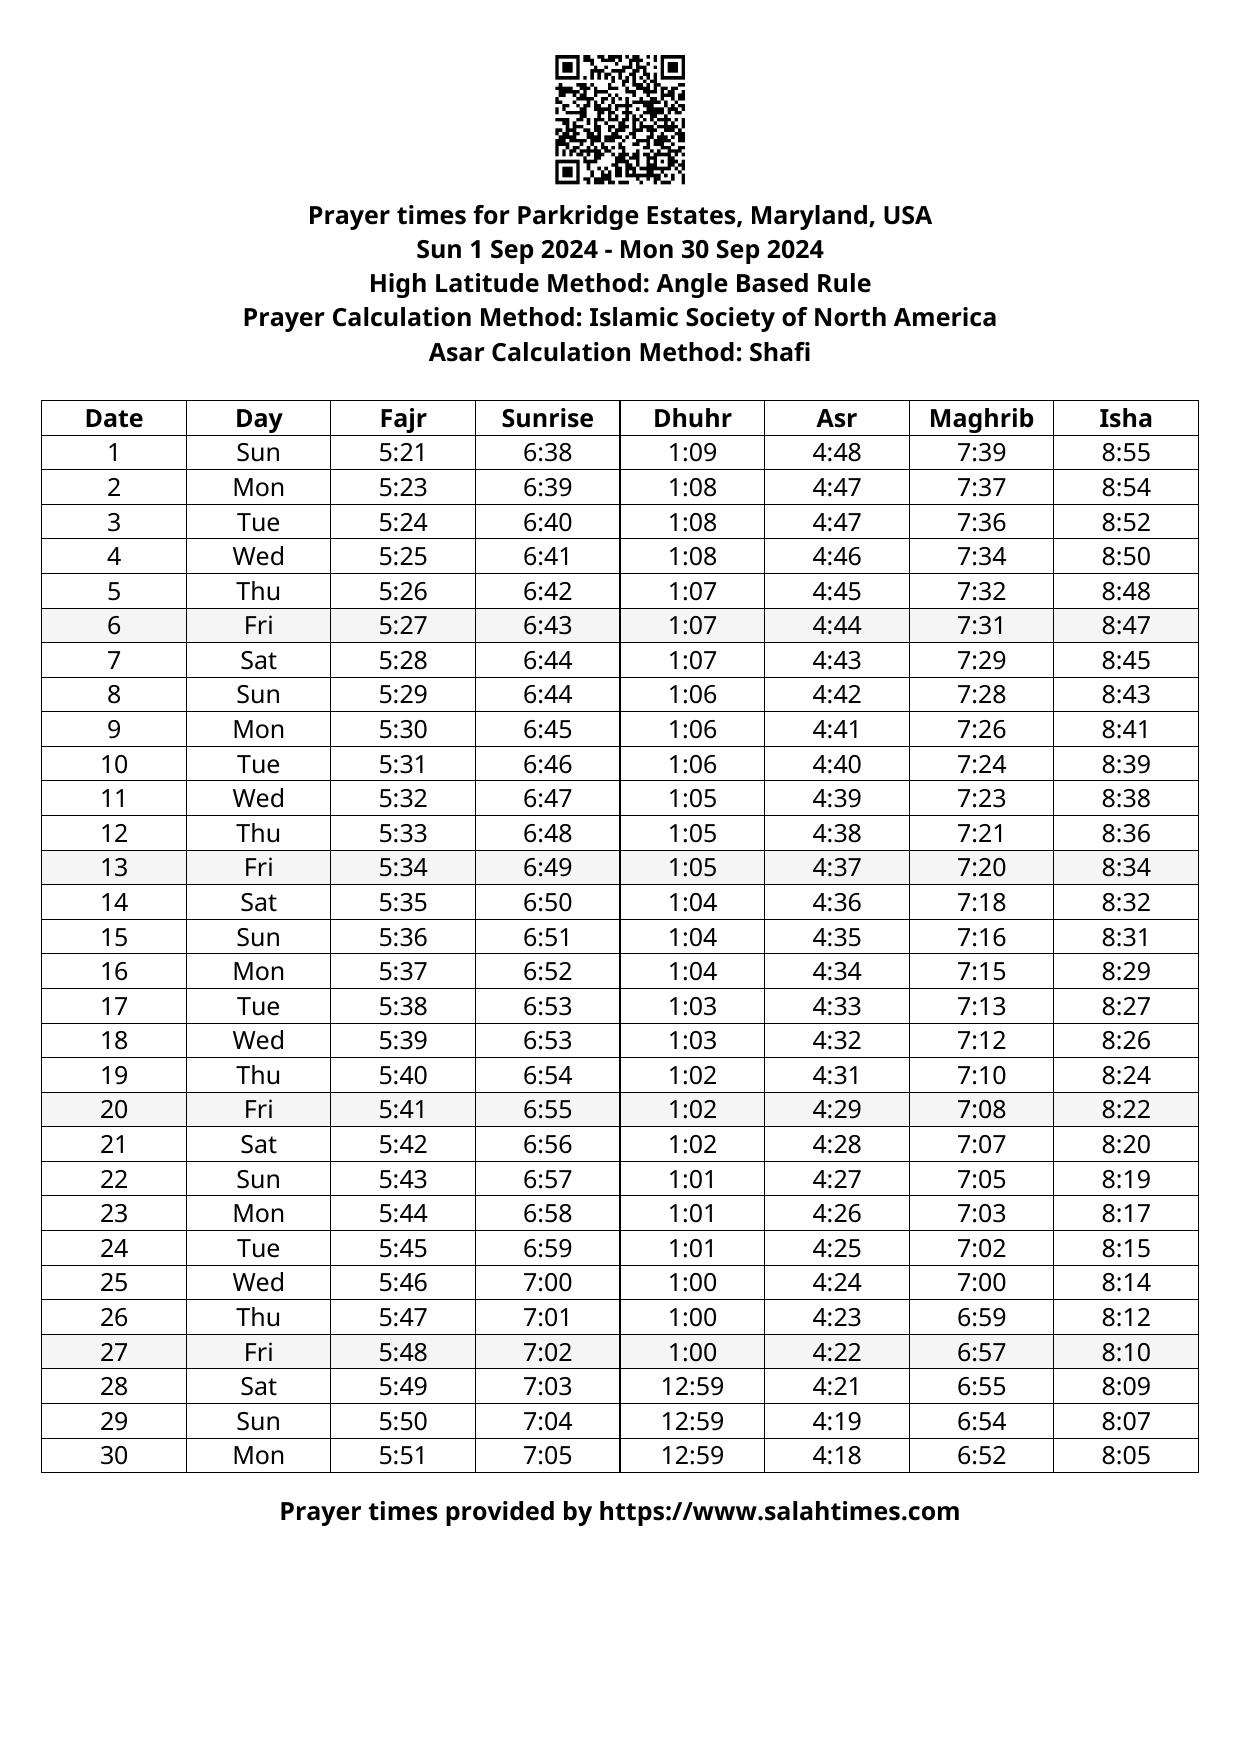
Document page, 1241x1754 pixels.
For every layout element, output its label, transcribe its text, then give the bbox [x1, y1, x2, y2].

table_cell 5:38 [331, 989, 475, 1022]
table_cell 6:42 [476, 574, 619, 607]
table_cell 23 [42, 1196, 186, 1230]
table_cell 5:23 [331, 470, 475, 504]
table_header Asr [765, 401, 909, 434]
table_cell 5:47 [331, 1300, 475, 1334]
table_cell Thu [187, 1058, 330, 1092]
table_cell 26 [42, 1300, 186, 1334]
table_cell 7:12 [910, 1024, 1053, 1057]
table_cell 4:18 [765, 1439, 909, 1472]
table_cell 8:31 [1054, 920, 1198, 953]
table_cell 7:20 [910, 851, 1053, 884]
table_cell 1:01 [621, 1231, 764, 1264]
table_cell 8:38 [1054, 781, 1198, 815]
table_cell 4:28 [765, 1127, 909, 1161]
table_cell 20 [42, 1093, 186, 1126]
table_cell Sat [187, 643, 330, 677]
table_cell 7:03 [910, 1196, 1053, 1230]
table_cell 8:52 [1054, 505, 1198, 538]
table_cell Thu [187, 816, 330, 849]
table_cell 5:32 [331, 781, 475, 815]
table_cell 1:00 [621, 1300, 764, 1334]
table_cell 4:26 [765, 1196, 909, 1230]
table_cell 7:21 [910, 816, 1053, 849]
table_cell 8:10 [1054, 1335, 1198, 1368]
table_header Dhuhr [621, 401, 764, 434]
table_cell 10 [42, 747, 186, 780]
table_cell 7:32 [910, 574, 1053, 607]
table_cell 5 [42, 574, 186, 607]
table_cell 1:09 [621, 436, 764, 469]
table_cell 1:05 [621, 781, 764, 815]
table_cell 1:03 [621, 1024, 764, 1057]
table_cell 6:55 [476, 1093, 619, 1126]
table_cell 6:46 [476, 747, 619, 780]
table_cell 5:27 [331, 609, 475, 642]
table_cell 9 [42, 712, 186, 746]
table_cell 4:38 [765, 816, 909, 849]
table_cell 7:05 [910, 1162, 1053, 1195]
table_cell 6:48 [476, 816, 619, 849]
table_cell 5:45 [331, 1231, 475, 1264]
table_cell 7:00 [910, 1266, 1053, 1299]
table_cell 1:08 [621, 505, 764, 538]
table_cell 4:47 [765, 505, 909, 538]
table_cell 4:40 [765, 747, 909, 780]
table_cell 4:48 [765, 436, 909, 469]
table_cell 6:50 [476, 885, 619, 919]
table_cell Fri [187, 851, 330, 884]
table_cell 1:05 [621, 816, 764, 849]
table_cell 5:26 [331, 574, 475, 607]
table_cell 8:45 [1054, 643, 1198, 677]
table_cell 7:02 [476, 1335, 619, 1368]
table_cell 4:36 [765, 885, 909, 919]
table_cell 12:59 [621, 1404, 764, 1437]
table_cell 7:26 [910, 712, 1053, 746]
table_cell 7:08 [910, 1093, 1053, 1126]
table_cell 12:59 [621, 1439, 764, 1472]
table_cell 22 [42, 1162, 186, 1195]
table_cell 7:28 [910, 678, 1053, 711]
table_cell 1:06 [621, 747, 764, 780]
table_cell 8:47 [1054, 609, 1198, 642]
table_cell 16 [42, 954, 186, 988]
table_cell 6:57 [476, 1162, 619, 1195]
table_cell Wed [187, 1266, 330, 1299]
table_cell 7:39 [910, 436, 1053, 469]
table_cell 6:45 [476, 712, 619, 746]
table_cell 8:34 [1054, 851, 1198, 884]
text Sun 1 Sep 2024 - Mon 30 Sep 2024 [42, 232, 1198, 266]
table_cell 4:39 [765, 781, 909, 815]
table_cell 6:54 [910, 1404, 1053, 1437]
table_cell 1:08 [621, 539, 764, 573]
table_cell Thu [187, 574, 330, 607]
table_cell 1:00 [621, 1335, 764, 1368]
table_cell 8:12 [1054, 1300, 1198, 1334]
table_cell Tue [187, 505, 330, 538]
table_cell 7:24 [910, 747, 1053, 780]
table_header Maghrib [910, 401, 1053, 434]
table_cell 1:03 [621, 989, 764, 1022]
table_cell 5:24 [331, 505, 475, 538]
table_cell Sat [187, 1369, 330, 1403]
table_cell Mon [187, 1196, 330, 1230]
table_cell 5:40 [331, 1058, 475, 1092]
table_cell 8:20 [1054, 1127, 1198, 1161]
table_cell 6:58 [476, 1196, 619, 1230]
table_cell 6:47 [476, 781, 619, 815]
table_cell 17 [42, 989, 186, 1022]
table_cell 8:54 [1054, 470, 1198, 504]
table_cell 21 [42, 1127, 186, 1161]
table_cell 5:49 [331, 1369, 475, 1403]
table_cell 24 [42, 1231, 186, 1264]
table_cell 6:44 [476, 643, 619, 677]
table_cell 4:23 [765, 1300, 909, 1334]
table_cell Fri [187, 609, 330, 642]
table_cell 8:55 [1054, 436, 1198, 469]
table_cell 7:07 [910, 1127, 1053, 1161]
table_cell 8:36 [1054, 816, 1198, 849]
table_cell 5:34 [331, 851, 475, 884]
table_cell Sat [187, 885, 330, 919]
text Asar Calculation Method: Shafi [42, 334, 1198, 368]
table_cell 1:02 [621, 1093, 764, 1126]
table_cell 5:41 [331, 1093, 475, 1126]
table_cell 6:55 [910, 1369, 1053, 1403]
table_cell 7:36 [910, 505, 1053, 538]
table_cell 8:39 [1054, 747, 1198, 780]
table_cell 15 [42, 920, 186, 953]
table_cell 4:27 [765, 1162, 909, 1195]
table_cell 7:15 [910, 954, 1053, 988]
table_cell 5:39 [331, 1024, 475, 1057]
table_cell 6:40 [476, 505, 619, 538]
table_cell 6:56 [476, 1127, 619, 1161]
table_cell Sun [187, 920, 330, 953]
table_cell 6:59 [910, 1300, 1053, 1334]
table_cell 5:51 [331, 1439, 475, 1472]
table_cell 4:42 [765, 678, 909, 711]
table_cell Tue [187, 747, 330, 780]
table_cell Sat [187, 1127, 330, 1161]
table_cell 6:59 [476, 1231, 619, 1264]
table_cell 1:01 [621, 1196, 764, 1230]
table_cell Mon [187, 470, 330, 504]
table_cell 4:44 [765, 609, 909, 642]
table_cell 4:29 [765, 1093, 909, 1126]
table_cell 7:16 [910, 920, 1053, 953]
table_cell 19 [42, 1058, 186, 1092]
table_cell 4:22 [765, 1335, 909, 1368]
table_cell 5:43 [331, 1162, 475, 1195]
table_cell 4:41 [765, 712, 909, 746]
table_cell 1:00 [621, 1266, 764, 1299]
table_cell Sun [187, 678, 330, 711]
table_cell 5:31 [331, 747, 475, 780]
text Prayer times provided by https://www.salahtimes.com [42, 1494, 1198, 1528]
table_cell 8:50 [1054, 539, 1198, 573]
table_cell Mon [187, 954, 330, 988]
table_cell 28 [42, 1369, 186, 1403]
table_cell 8:17 [1054, 1196, 1198, 1230]
table_cell 8:19 [1054, 1162, 1198, 1195]
picture [542, 41, 699, 198]
table_cell Wed [187, 1024, 330, 1057]
table_cell 4:25 [765, 1231, 909, 1264]
table_cell 6:39 [476, 470, 619, 504]
table_cell 8:43 [1054, 678, 1198, 711]
table_cell 1:06 [621, 712, 764, 746]
table_cell 4:32 [765, 1024, 909, 1057]
table_cell 1:04 [621, 920, 764, 953]
table_cell 6 [42, 609, 186, 642]
table_cell 4:47 [765, 470, 909, 504]
table_cell 6:41 [476, 539, 619, 573]
table_cell Mon [187, 712, 330, 746]
table_cell 1:02 [621, 1058, 764, 1092]
table_cell Tue [187, 1231, 330, 1264]
table_cell 11 [42, 781, 186, 815]
table_header Isha [1054, 401, 1198, 434]
table_cell 7 [42, 643, 186, 677]
table_cell 29 [42, 1404, 186, 1437]
table_cell Tue [187, 989, 330, 1022]
table_cell 8:24 [1054, 1058, 1198, 1092]
table_cell 6:38 [476, 436, 619, 469]
table_cell 8:14 [1054, 1266, 1198, 1299]
table_cell 8:41 [1054, 712, 1198, 746]
table_cell 18 [42, 1024, 186, 1057]
table_cell 4:45 [765, 574, 909, 607]
table_cell 6:54 [476, 1058, 619, 1092]
table_cell 4:34 [765, 954, 909, 988]
table_header Day [187, 401, 330, 434]
table_cell 7:00 [476, 1266, 619, 1299]
table_cell Fri [187, 1093, 330, 1126]
table_cell 8:22 [1054, 1093, 1198, 1126]
table_cell 7:18 [910, 885, 1053, 919]
table_cell 6:53 [476, 1024, 619, 1057]
table_cell 5:42 [331, 1127, 475, 1161]
table_cell 4:31 [765, 1058, 909, 1092]
table_cell 1:08 [621, 470, 764, 504]
table_header Sunrise [476, 401, 619, 434]
table_cell 1:04 [621, 885, 764, 919]
table_cell 5:30 [331, 712, 475, 746]
table_cell 5:35 [331, 885, 475, 919]
table_cell 7:01 [476, 1300, 619, 1334]
table_cell 8:27 [1054, 989, 1198, 1022]
table_cell 4:43 [765, 643, 909, 677]
table_cell 1:07 [621, 609, 764, 642]
table_cell 8:05 [1054, 1439, 1198, 1472]
table_cell 4 [42, 539, 186, 573]
table_cell 6:49 [476, 851, 619, 884]
table_cell 7:04 [476, 1404, 619, 1437]
table_cell 6:53 [476, 989, 619, 1022]
table_cell 6:52 [910, 1439, 1053, 1472]
table_cell 4:24 [765, 1266, 909, 1299]
table_cell 12 [42, 816, 186, 849]
table_cell 1:02 [621, 1127, 764, 1161]
table_cell 14 [42, 885, 186, 919]
text High Latitude Method: Angle Based Rule [42, 266, 1198, 300]
text Prayer times for Parkridge Estates, Maryland, USA [42, 198, 1198, 232]
table_cell 7:29 [910, 643, 1053, 677]
table_cell 4:21 [765, 1369, 909, 1403]
table_cell 5:50 [331, 1404, 475, 1437]
table_cell 30 [42, 1439, 186, 1472]
table_cell 6:51 [476, 920, 619, 953]
table_cell 8:29 [1054, 954, 1198, 988]
table_cell 7:31 [910, 609, 1053, 642]
table_header Date [42, 401, 186, 434]
table_header Fajr [331, 401, 475, 434]
table_cell 8:15 [1054, 1231, 1198, 1264]
table_cell 5:29 [331, 678, 475, 711]
table_cell 4:37 [765, 851, 909, 884]
table_cell 7:34 [910, 539, 1053, 573]
table_cell 27 [42, 1335, 186, 1368]
table_cell 7:05 [476, 1439, 619, 1472]
table_cell Thu [187, 1300, 330, 1334]
table_cell Wed [187, 781, 330, 815]
table_cell 6:44 [476, 678, 619, 711]
table_cell 8:26 [1054, 1024, 1198, 1057]
text Prayer Calculation Method: Islamic Society of North America [42, 300, 1198, 334]
table_cell 1:06 [621, 678, 764, 711]
table_cell 1:07 [621, 643, 764, 677]
table_cell 5:25 [331, 539, 475, 573]
table_cell 7:23 [910, 781, 1053, 815]
table_cell Sun [187, 436, 330, 469]
table_cell 13 [42, 851, 186, 884]
table_cell 5:44 [331, 1196, 475, 1230]
table_cell 1:01 [621, 1162, 764, 1195]
table_cell 1:05 [621, 851, 764, 884]
table_cell 5:36 [331, 920, 475, 953]
table_cell 5:37 [331, 954, 475, 988]
table_cell 6:43 [476, 609, 619, 642]
table_cell 4:19 [765, 1404, 909, 1437]
table_cell 1 [42, 436, 186, 469]
table_cell 6:52 [476, 954, 619, 988]
table_cell 8:32 [1054, 885, 1198, 919]
table_cell 4:46 [765, 539, 909, 573]
table_cell 5:46 [331, 1266, 475, 1299]
table_cell 7:02 [910, 1231, 1053, 1264]
table_cell 4:33 [765, 989, 909, 1022]
table_cell 5:21 [331, 436, 475, 469]
table_cell 2 [42, 470, 186, 504]
table_cell 7:13 [910, 989, 1053, 1022]
table_cell Mon [187, 1439, 330, 1472]
table_cell 1:07 [621, 574, 764, 607]
table_cell 8:48 [1054, 574, 1198, 607]
table_cell 7:03 [476, 1369, 619, 1403]
table_cell 7:10 [910, 1058, 1053, 1092]
table_cell 12:59 [621, 1369, 764, 1403]
table_cell 4:35 [765, 920, 909, 953]
table_cell 1:04 [621, 954, 764, 988]
table_cell 8:07 [1054, 1404, 1198, 1437]
table_cell Sun [187, 1404, 330, 1437]
table_cell Sun [187, 1162, 330, 1195]
table_cell 25 [42, 1266, 186, 1299]
table_cell 8 [42, 678, 186, 711]
table_cell 5:33 [331, 816, 475, 849]
table_cell 5:48 [331, 1335, 475, 1368]
table_cell Wed [187, 539, 330, 573]
table_cell 5:28 [331, 643, 475, 677]
table_cell 3 [42, 505, 186, 538]
table_cell 7:37 [910, 470, 1053, 504]
table_cell 6:57 [910, 1335, 1053, 1368]
table_cell 8:09 [1054, 1369, 1198, 1403]
table_cell Fri [187, 1335, 330, 1368]
